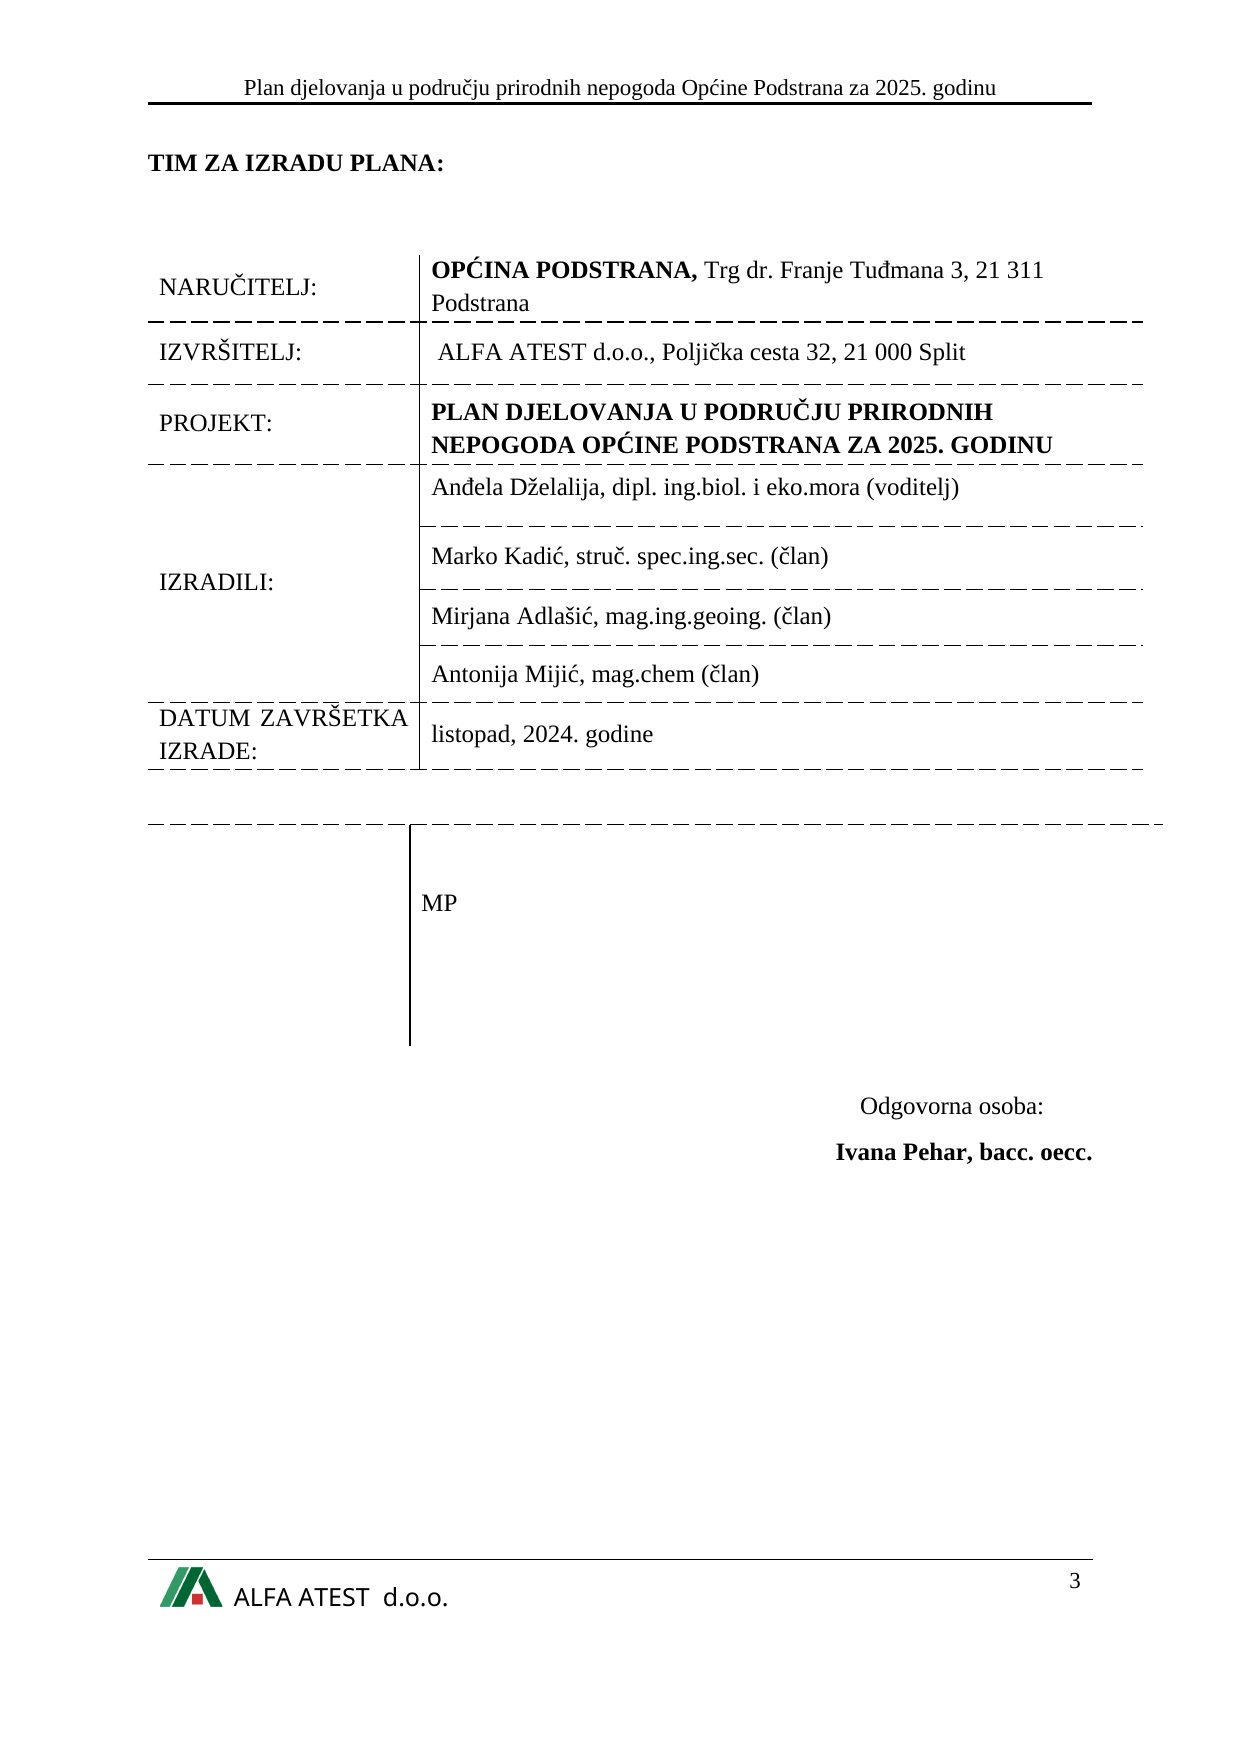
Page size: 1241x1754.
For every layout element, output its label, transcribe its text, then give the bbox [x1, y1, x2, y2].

picture [159, 1567, 223, 1607]
table_cell PLAN DJELOVANJA U PODRUČJU PRIRODNIH NEPOGODA OPĆINE PODSTRANA ZA 2025. GODINU [420, 384, 1143, 463]
table_cell listopad, 2024. godine [420, 702, 1143, 769]
table_cell IZVRŠITELJ: [148, 321, 419, 384]
text TIM ZA IZRADU PLANA: [148, 148, 1092, 176]
table_cell ALFA ATEST d.o.o., Poljička cesta 32, 21 000 Split [420, 321, 1143, 384]
table_cell Mirjana Adlašić, mag.ing.geoing. (član) [420, 589, 1143, 645]
table_header MP [411, 824, 1163, 1046]
table_header NARUČITELJ: [148, 255, 419, 321]
table_cell Marko Kadić, struč. spec.ing.sec. (član) [420, 526, 1143, 588]
text Ivana Pehar, bacc. oecc. [148, 1137, 1092, 1165]
text Odgovorna osoba: [811, 1058, 1092, 1120]
table_header [148, 824, 410, 1046]
table_cell Anđela Dželalija, dipl. ing.biol. i eko.mora (voditelj) [420, 464, 1143, 526]
table_cell IZRADILI: [148, 464, 419, 702]
table_header OPĆINA PODSTRANA, Trg dr. Franje Tuđmana 3, 21 311 Podstrana [420, 255, 1143, 321]
table_cell DATUM ZAVRŠETKA IZRADE: [148, 702, 419, 769]
table_cell PROJEKT: [148, 384, 419, 463]
table_cell Antonija Mijić, mag.chem (član) [420, 645, 1143, 702]
